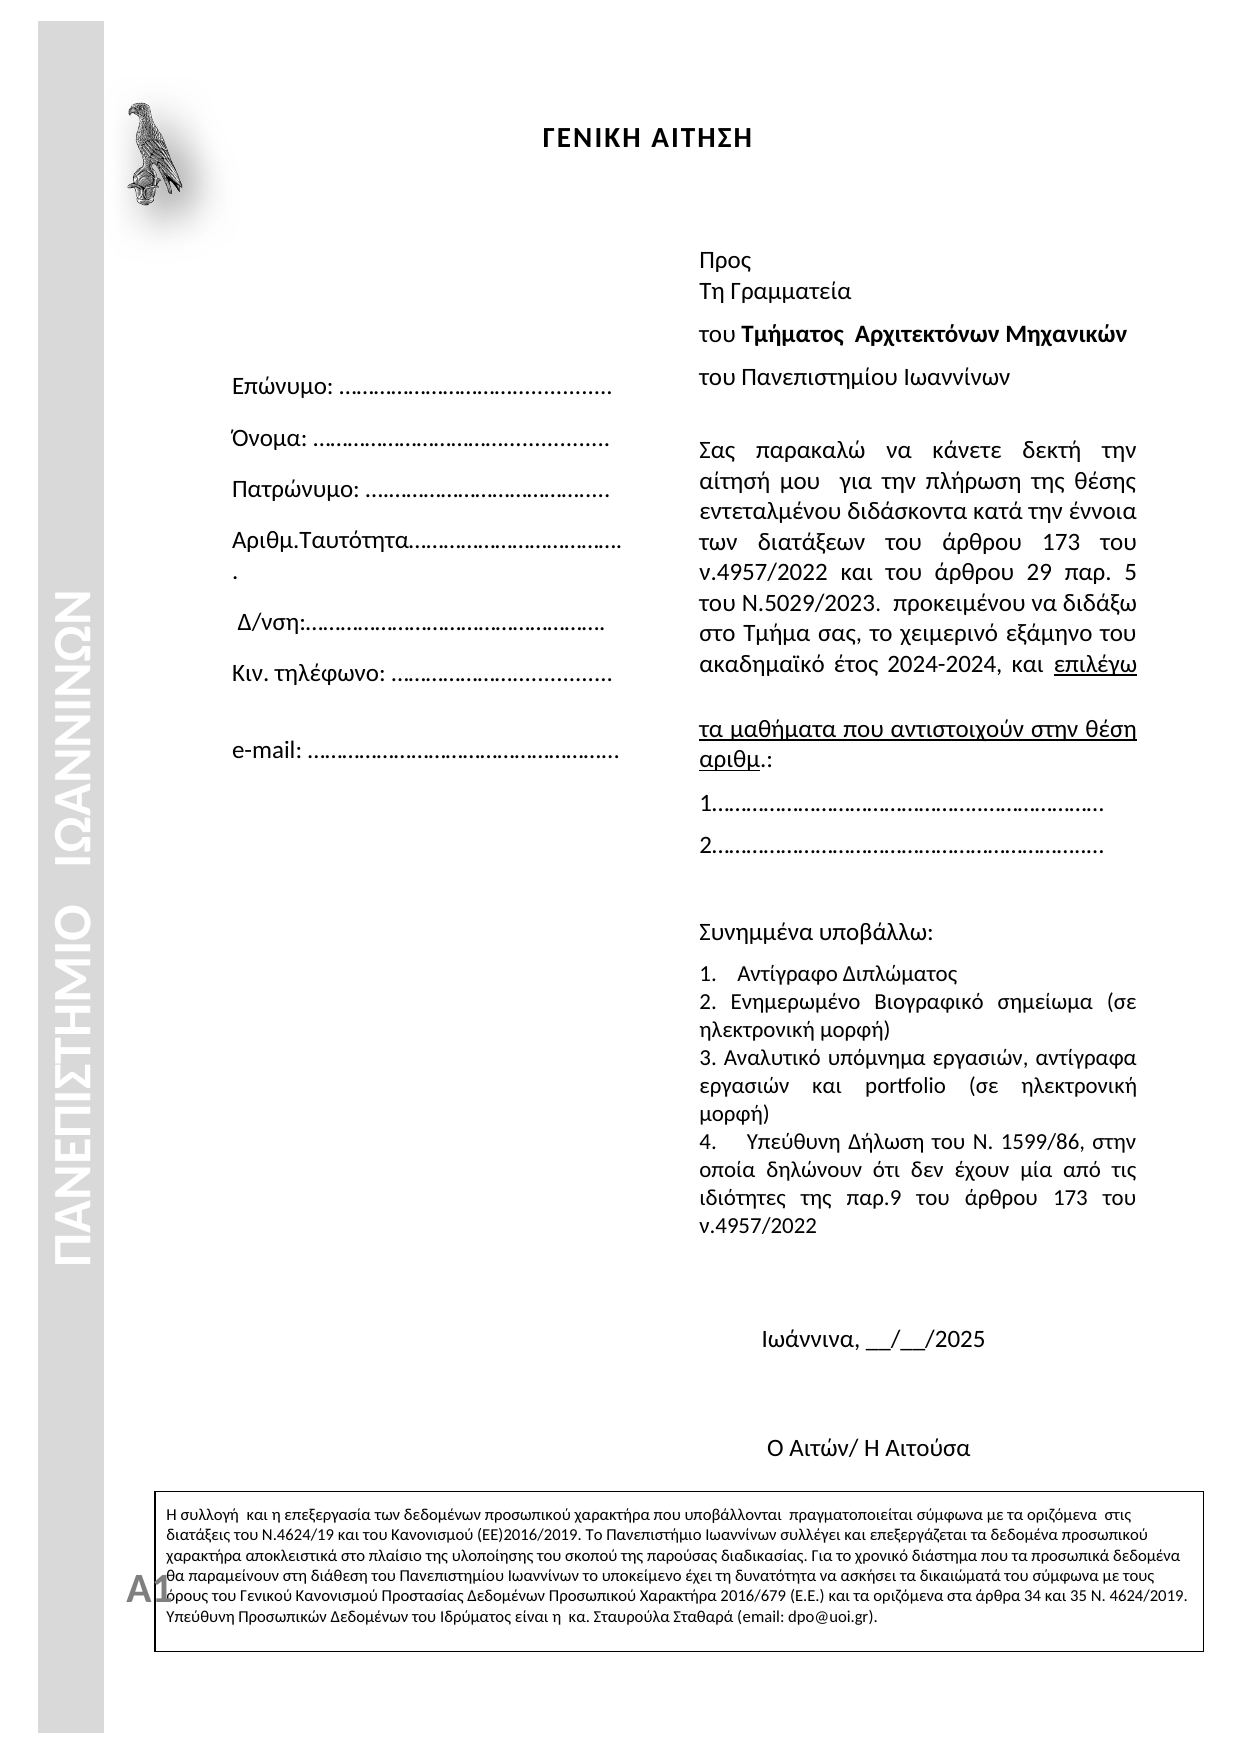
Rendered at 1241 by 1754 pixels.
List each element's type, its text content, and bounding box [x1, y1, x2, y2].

text ΓΕΝΙΚΗ ΑΙΤΗΣΗ [224, 119, 1137, 155]
text 2………………………………………………………..… [699, 830, 1137, 860]
text e-mail: ……………………………………………... [232, 709, 625, 764]
text του Πανεπιστημίου Ιωαννίνων [699, 361, 1137, 391]
text Ιωάννινα, __/__/2025 [699, 1323, 1137, 1353]
text Προς [699, 244, 1137, 275]
text Κιν. τηλέφωνο: …………………................ [232, 658, 625, 688]
text 1. Αντίγραφο Διπλώματος [699, 959, 1137, 987]
text Επώνυμο: …………………………................ [232, 370, 625, 401]
text Δ/νση:……………………………………………. [232, 606, 625, 637]
picture [127, 102, 183, 206]
text Πατρώνυμο: ….……………………………..... [232, 473, 625, 503]
text Αριθμ.Ταυτότητα……………………………….. [232, 524, 625, 585]
text Όνομα: ……………………………................. [232, 422, 625, 452]
text 4. Υπεύθυνη Δήλωση του Ν. 1599/86, στην οποία δηλώνουν ότι δεν έχουν μία από τις ιδιότητες της παρ.9 του άρθρου 173 του ν.4957/2022 [699, 1127, 1137, 1239]
text Σας παρακαλώ να κάνετε δεκτή την αίτησή μου για την πλήρωση της θέσης εντεταλμένου διδάσκοντα κατά την έννοια των διατάξεων του άρθρου 173 του ν.4957/2022 και του άρθρου 29 παρ. 5 του Ν.5029/2023. προκειμένου να διδάξω στο Τμήμα σας, το χειμερινό εξάμηνο του ακαδημαϊκό έτος 2024-2024, και επιλέγω τα μαθήματα που αντιστοιχούν στην θέση αριθμ.: [699, 434, 1137, 739]
text του Τμήματος Αρχιτεκτόνων Μηχανικών [699, 318, 1137, 348]
text 1………………………………………..………………… [699, 787, 1137, 817]
text Συνημμένα υποβάλλω: [699, 916, 1137, 946]
text Τη Γραμματεία [699, 275, 1137, 305]
text Ο Αιτών/ Η Αιτούσα [699, 1432, 1137, 1462]
text 3. Αναλυτικό υπόμνημα εργασιών, αντίγραφα εργασιών και portfolio (σε ηλεκτρονική μορφή) [699, 1043, 1137, 1127]
text 2. Ενημερωμένο Βιογραφικό σημείωμα (σε ηλεκτρονική μορφή) [699, 987, 1137, 1043]
